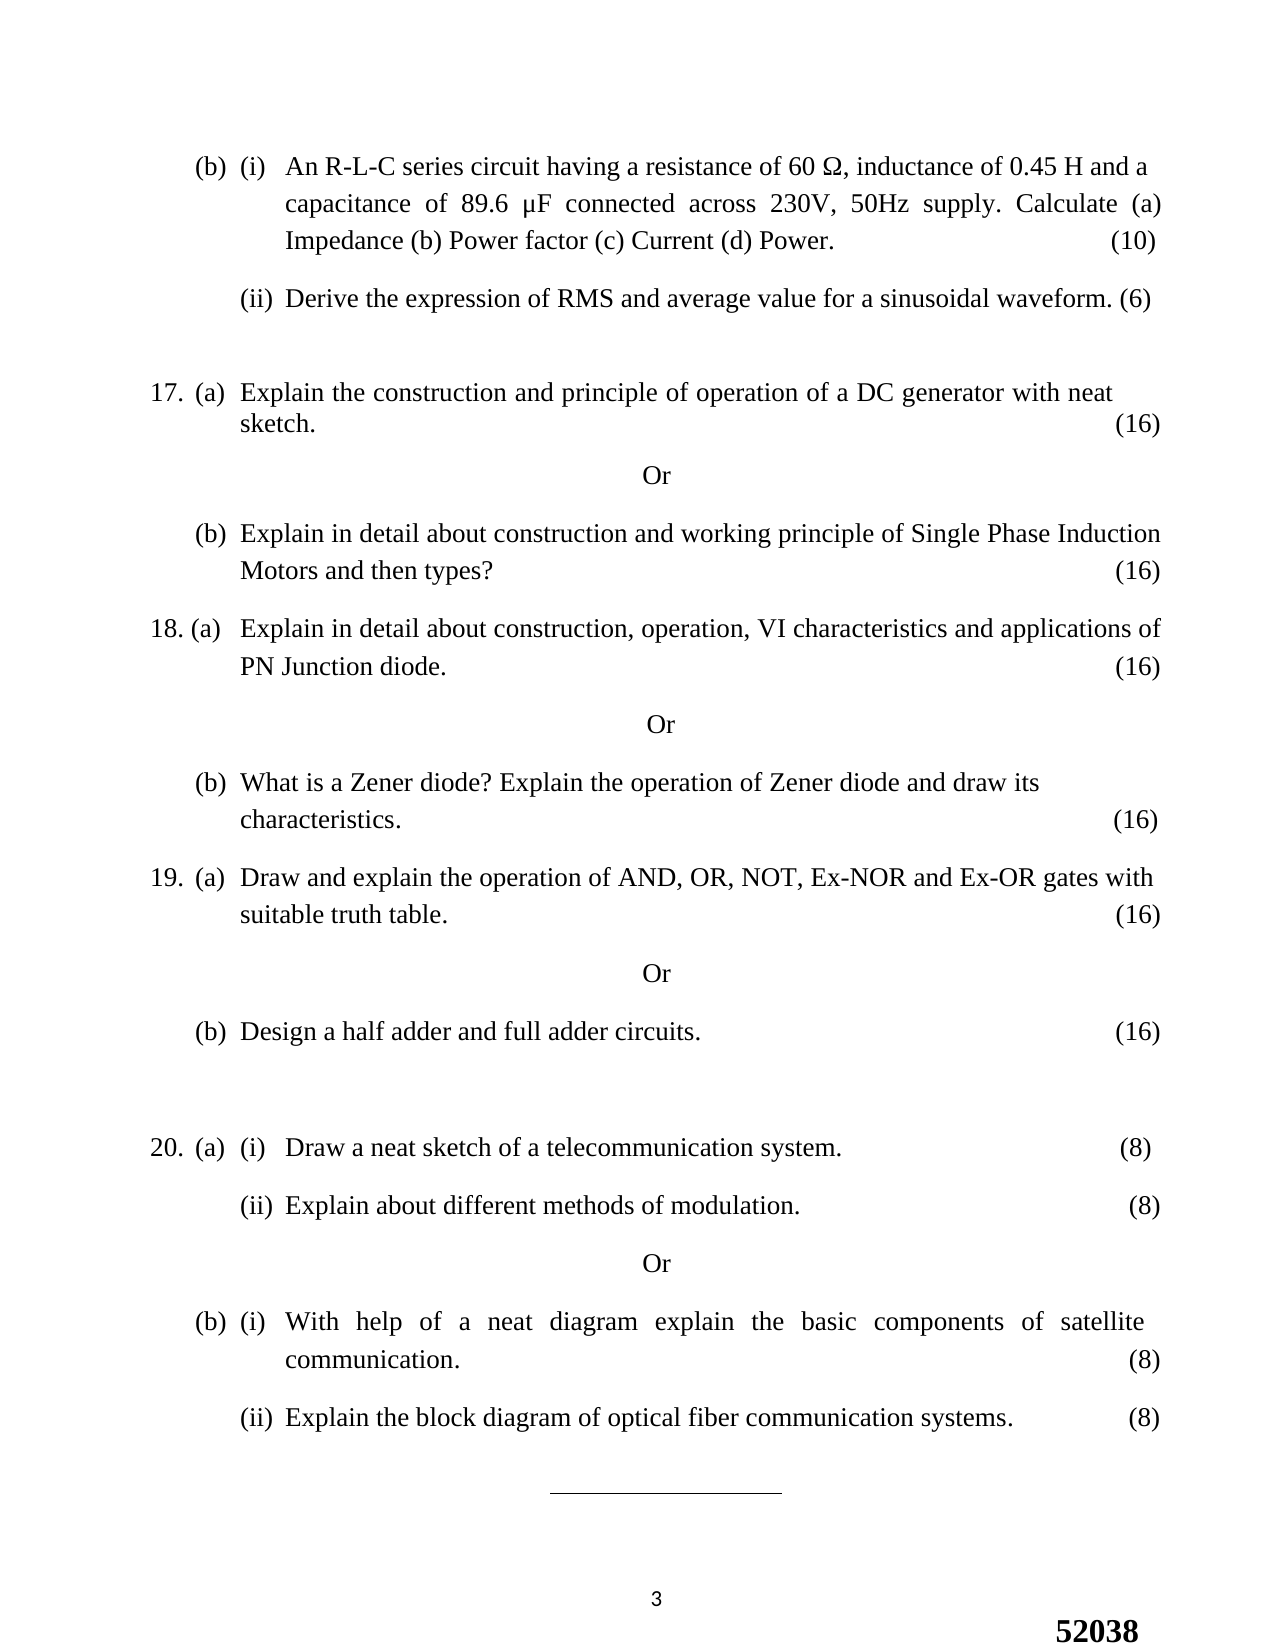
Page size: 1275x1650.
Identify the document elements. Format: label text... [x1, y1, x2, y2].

text Or [150, 459, 1162, 490]
text 17. (a) Explain the construction and principle of operation of a DC generator with neat sketch. (16) [150, 376, 1162, 438]
text Or [150, 957, 1162, 988]
text (ii) Explain the block diagram of optical fiber communication systems. (8) [195, 1401, 1162, 1432]
text (ii) Explain about different methods of modulation. (8) [150, 1189, 1162, 1220]
text (b) What is a Zener diode? Explain the operation of Zener diode and draw its characteristics. (16) [150, 766, 1162, 834]
text capacitance of 89.6 μF connected across 230V, 50Hz supply. Calculate (a) Impedance (b) Power factor (c) Current (d) Power. (10) [285, 187, 1162, 255]
text 19. (a) Draw and explain the operation of AND, OR, NOT, Ex-NOR and Ex-OR gates with suitable truth table. (16) [150, 861, 1162, 930]
text (b) Explain in detail about construction and working principle of Single Phase Induction Motors and then types? (16) [195, 517, 1162, 585]
text 20. (a) (i) Draw a neat sketch of a telecommunication system. (8) [150, 1131, 1162, 1162]
text (ii) Derive the expression of RMS and average value for a sinusoidal waveform. (6) [150, 282, 1162, 313]
text 18. (a) Explain in detail about construction, operation, VI characteristics and applications of PN Junction diode. (16) [150, 612, 1162, 681]
text (b) (i) With help of a neat diagram explain the basic components of satellite communication. (8) [195, 1306, 1162, 1374]
text Or [150, 1247, 1162, 1278]
text (b) (i) An R-L-C series circuit having a resistance of 60 Ω, inductance of 0.45 H and a [150, 149, 1162, 181]
text Or [159, 708, 1162, 739]
text (b) Design a half adder and full adder circuits. (16) [154, 1015, 1162, 1046]
